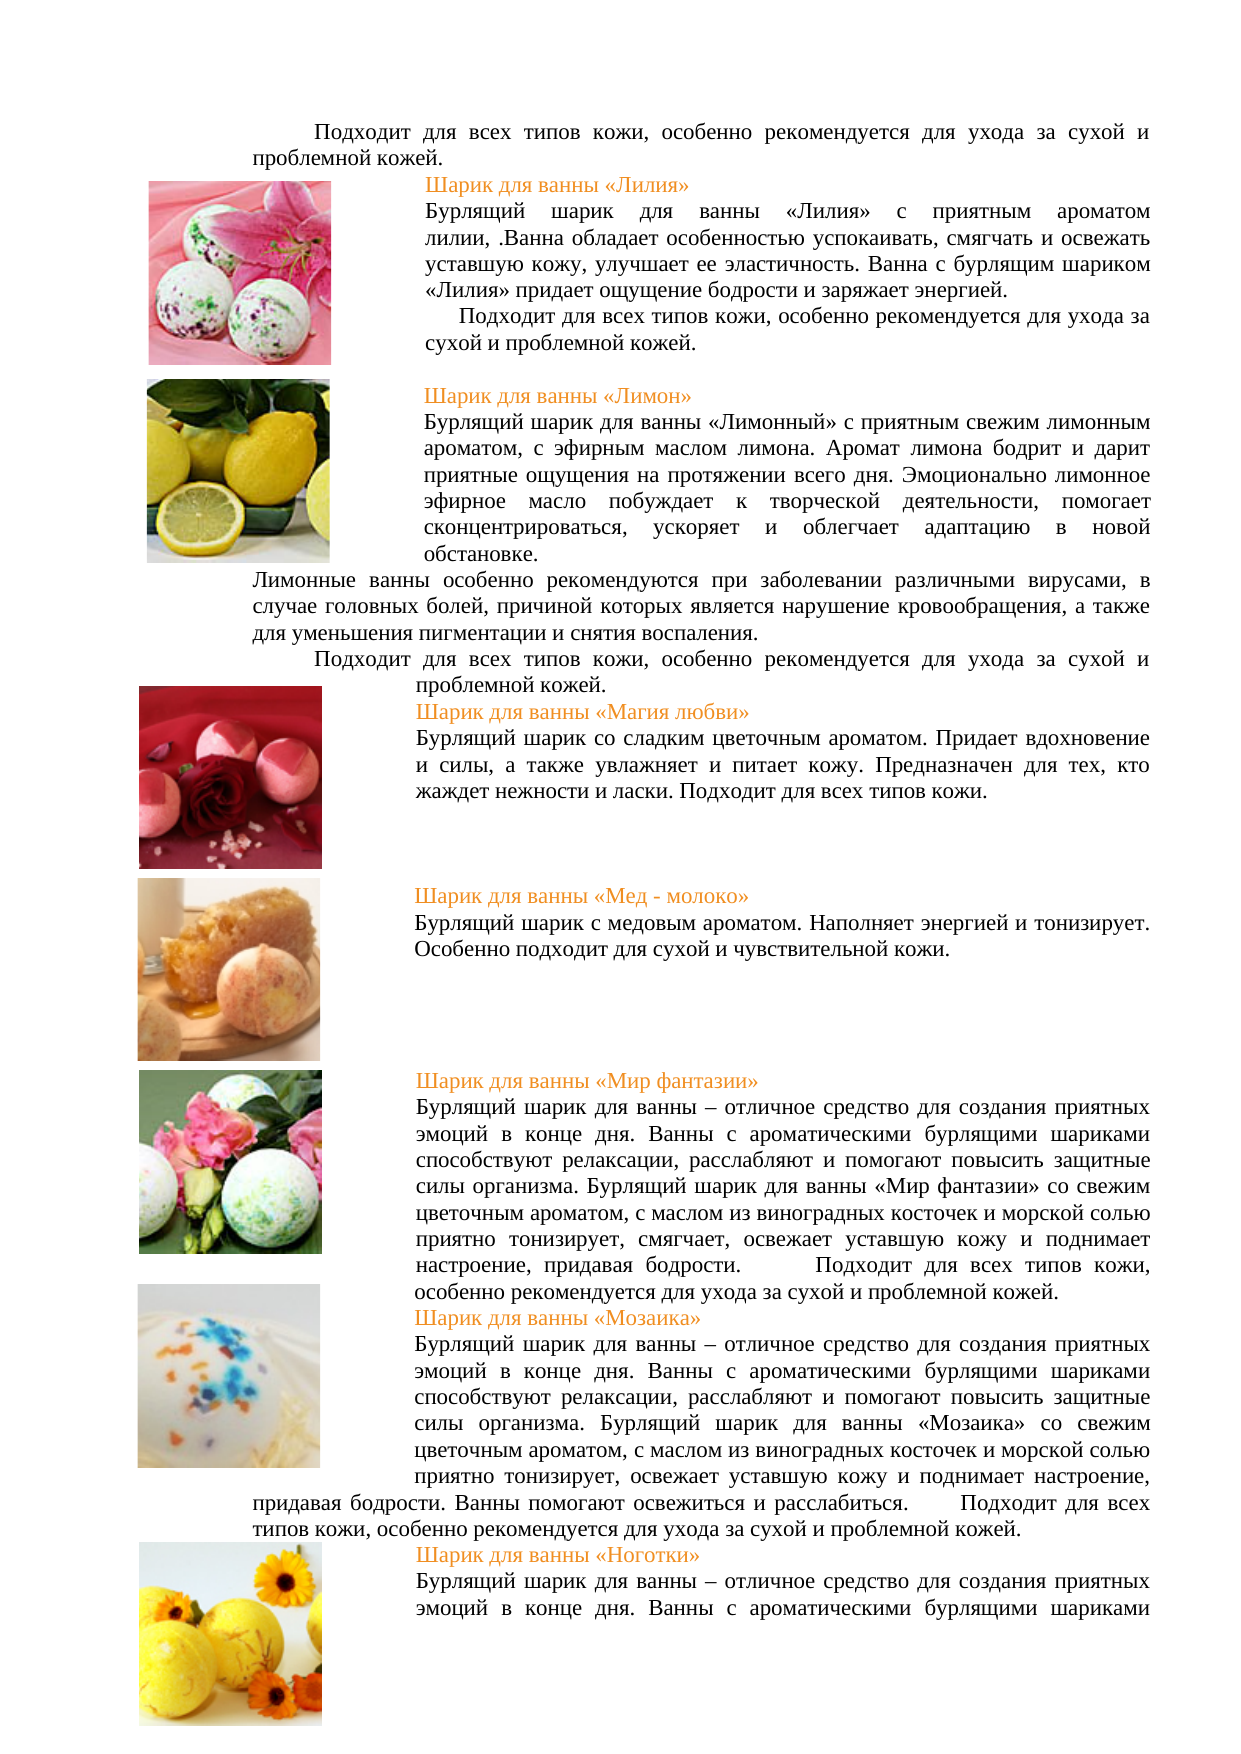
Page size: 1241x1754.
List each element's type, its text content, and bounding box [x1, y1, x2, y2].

picture [137, 1284, 321, 1468]
text Бурлящий шарик со сладким цветочным ароматом. Придает вдохновение и силы, а также увлажняет и питает кожу. Предназначен для тех, кто жаждет нежности и ласки. Подходит для всех типов кожи. [322, 724, 1152, 803]
text Шарик для ванны «Мозаика» [321, 1304, 1152, 1330]
text Бурлящий шарик для ванны – отличное средство для создания приятных эмоций в конце дня. Ванны с ароматическими бурлящими шариками способствуют релаксации, расслабляют и помогают повысить защитные силы организма. Бурлящий шарик для ванны «Мир фантазии» со свежим цветочным ароматом, с маслом из виноградных косточек и морской солью приятно тонизирует, смягчает, освежает уставшую кожу и поднимает настроение, придавая бодрости. Подходит для всех типов кожи, особенно рекомендуется для ухода за сухой и проблемной кожей. [252, 1093, 1152, 1304]
text Подходит для всех типов кожи, особенно рекомендуется для ухода за сухой и проблемной кожей. [252, 645, 1152, 698]
text Шарик для ванны «Мед - молоко» [321, 882, 1152, 909]
text Бурлящий шарик для ванны – отличное средство для создания приятных эмоций в конце дня. Ванны с ароматическими бурлящими шариками способствуют релаксации, расслабляют и помогают повысить защитные силы организма. Бурлящий шарик для ванны «Мозаика» со свежим цветочным ароматом, с маслом из виноградных косточек и морской солью приятно тонизирует, освежает уставшую кожу и поднимает настроение, придавая бодрости. Ванны помогают освежиться и расслабиться. Подходит для всех типов кожи, особенно рекомендуется для ухода за сухой и проблемной кожей. [252, 1330, 1152, 1541]
picture [139, 1070, 322, 1254]
text Подходит для всех типов кожи, особенно рекомендуется для ухода за сухой и проблемной кожей. [332, 303, 1152, 355]
text Бурлящий шарик для ванны «Лилия» с приятным ароматом лилии, .Ванна обладает особенностью успокаивать, смягчать и освежать уставшую кожу, улучшает ее эластичность. Ванна с бурлящим шариком «Лилия» придает ощущение бодрости и заряжает энергией. [332, 197, 1152, 303]
text Подходит для всех типов кожи, особенно рекомендуется для ухода за сухой и проблемной кожей. [252, 118, 1152, 171]
text Шарик для ванны «Мир фантазии» [252, 1067, 1152, 1093]
picture [146, 379, 330, 563]
text Бурлящий шарик для ванны «Лимонный» с приятным свежим лимонным ароматом, с эфирным маслом лимона. Аромат лимона бодрит и дарит приятные ощущения на протяжении всего дня. Эмоционально лимонное эфирное масло побуждает к творческой деятельности, помогает сконцентрироваться, ускоряет и облегчает адаптацию в новой обстановке. [252, 408, 1152, 566]
text Шарик для ванны «Магия любви» [322, 698, 1152, 724]
text Шарик для ванны «Лимон» [330, 382, 1152, 408]
text Лимонные ванны особенно рекомендуются при заболевании различными вирусами, в случае головных болей, причиной которых является нарушение кровообращения, а также для уменьшения пигментации и снятия воспаления. [252, 566, 1152, 645]
text Шарик для ванны «Ноготки» [252, 1541, 1152, 1568]
picture [137, 878, 321, 1061]
picture [148, 181, 332, 365]
picture [139, 686, 322, 869]
text Бурлящий шарик с медовым ароматом. Наполняет энергией и тонизирует. Особенно подходит для сухой и чувствительной кожи. [321, 909, 1152, 961]
picture [139, 1542, 322, 1726]
text Шарик для ванны «Лилия» [252, 171, 1152, 197]
